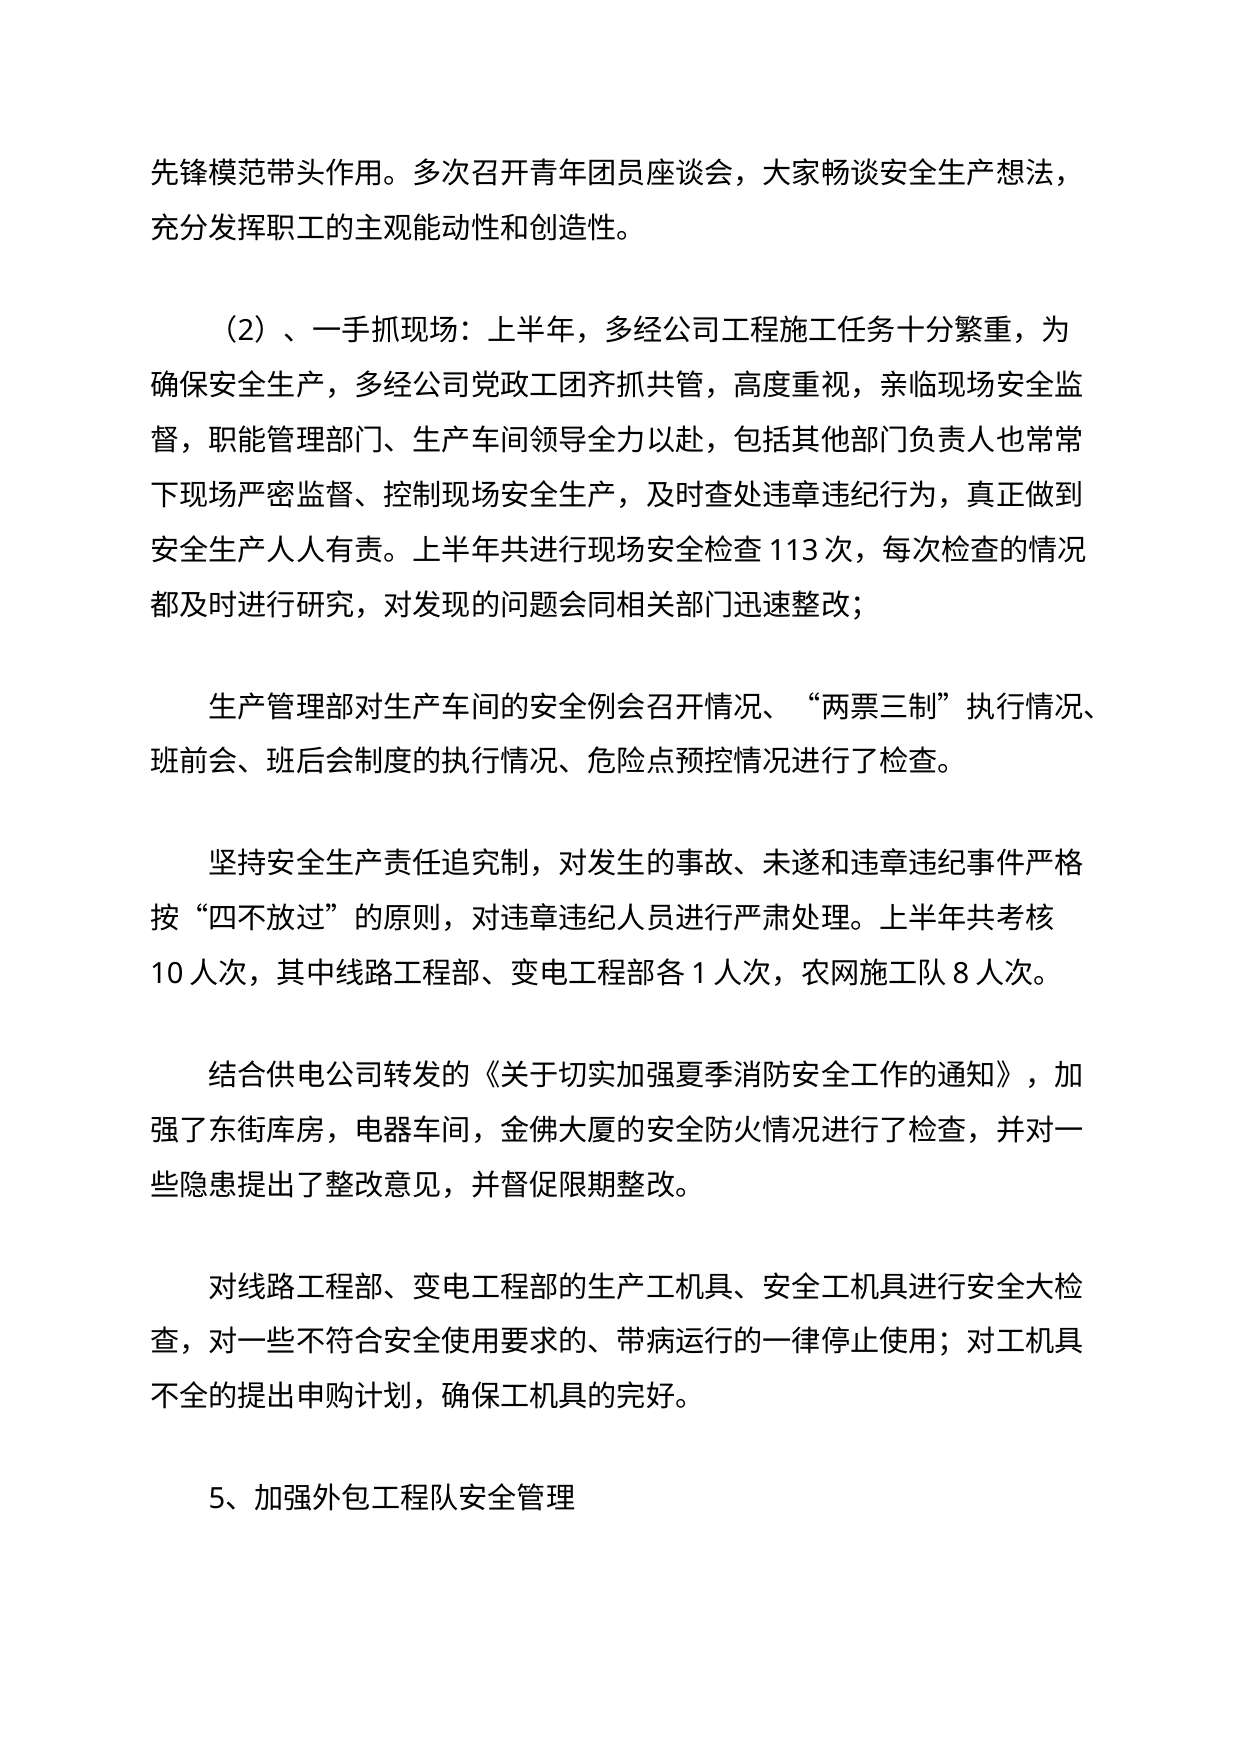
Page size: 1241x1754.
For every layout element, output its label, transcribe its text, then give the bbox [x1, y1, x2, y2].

text 生产管理部对生产车间的安全例会召开情况、“两票三制”执行情况、班前会、班后会制度的执行情况、危险点预控情况进行了检查。 [150, 683, 1090, 780]
text 坚持安全生产责任追究制，对发生的事故、未遂和违章违纪事件严格按“四不放过”的原则，对违章违纪人员进行严肃处理。上半年共考核10人次，其中线路工程部、变电工程部各1人次，农网施工队8人次。 [150, 840, 1090, 992]
text （2）、一手抓现场：上半年，多经公司工程施工任务十分繁重，为确保安全生产，多经公司党政工团齐抓共管，高度重视，亲临现场安全监督，职能管理部门、生产车间领导全力以赴，包括其他部门负责人也常常下现场严密监督、控制现场安全生产，及时查处违章违纪行为，真正做到安全生产人人有责。上半年共进行现场安全检查113次，每次检查的情况都及时进行研究，对发现的问题会同相关部门迅速整改； [150, 307, 1090, 624]
text 对线路工程部、变电工程部的生产工机具、安全工机具进行安全大检查，对一些不符合安全使用要求的、带病运行的一律停止使用；对工机具不全的提出申购计划，确保工机具的完好。 [150, 1263, 1090, 1415]
text 结合供电公司转发的《关于切实加强夏季消防安全工作的通知》，加强了东街库房，电器车间，金佛大厦的安全防火情况进行了检查，并对一些隐患提出了整改意见，并督促限期整改。 [150, 1052, 1090, 1204]
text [150, 150, 1090, 247]
text 5、加强外包工程队安全管理 [150, 1475, 1090, 1517]
